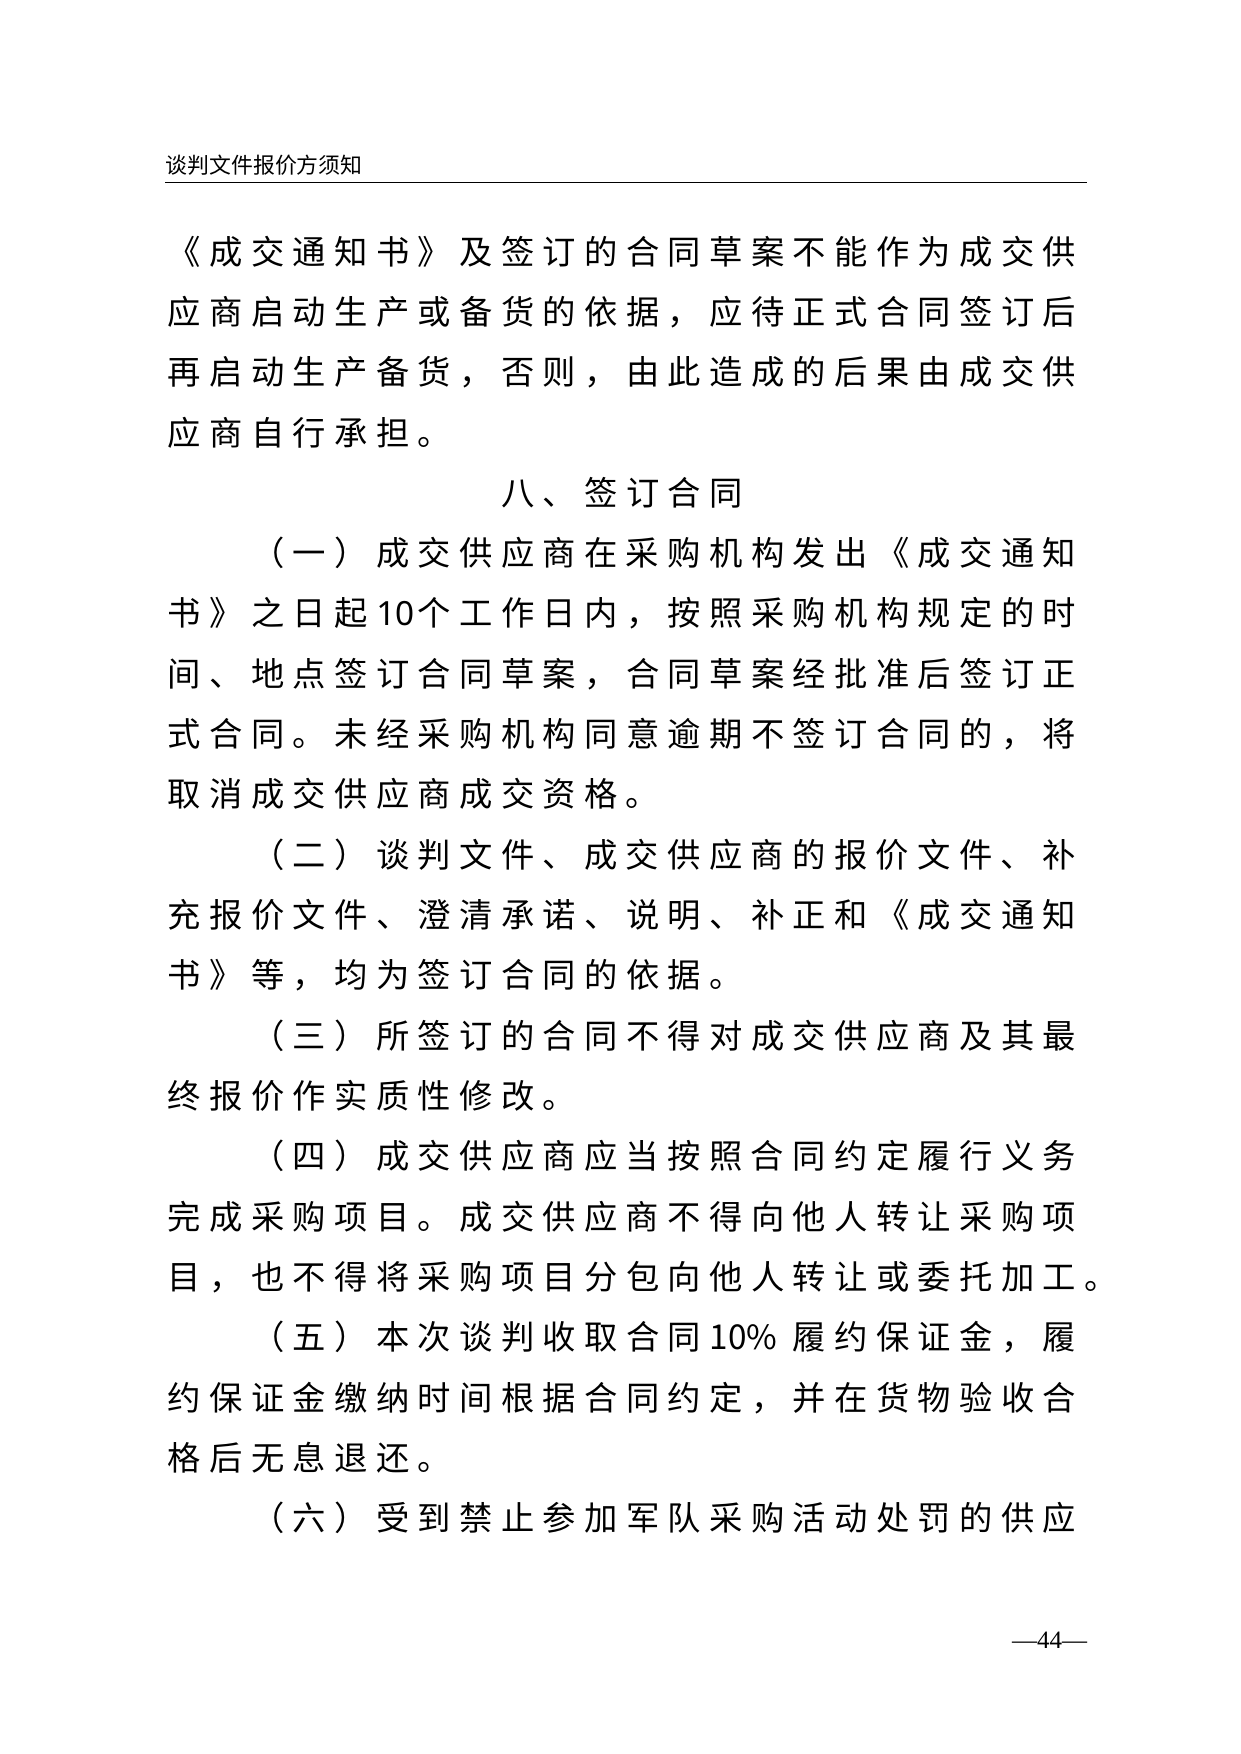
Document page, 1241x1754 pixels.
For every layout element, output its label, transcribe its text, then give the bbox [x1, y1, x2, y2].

text （二）谈判文件、成交供应商的报价文件、补充报价文件、澄清承诺、说明、补正和《成交通知书》等，均为签订合同的依据。 [168, 822, 1084, 1003]
text 八、签订合同 [168, 461, 1084, 521]
text （一）成交供应商在采购机构发出《成交通知书》之日起10个工作日内，按照采购机构规定的时间、地点签订合同草案，合同草案经批准后签订正式合同。未经采购机构同意逾期不签订合同的，将取消成交供应商成交资格。 [168, 521, 1084, 822]
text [168, 219, 1084, 461]
text （五）本次谈判收取合同10%履约保证金，履约保证金缴纳时间根据合同约定，并在货物验收合格后无息退还。 [168, 1305, 1084, 1486]
text （四）成交供应商应当按照合同约定履行义务，完成采购项目。成交供应商不得向他人转让采购项目，也不得将采购项目分包向他人转让或委托加工。 [168, 1124, 1084, 1305]
text （三）所签订的合同不得对成交供应商及其最终报价作实质性修改。 [168, 1003, 1084, 1124]
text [168, 1486, 1084, 1546]
